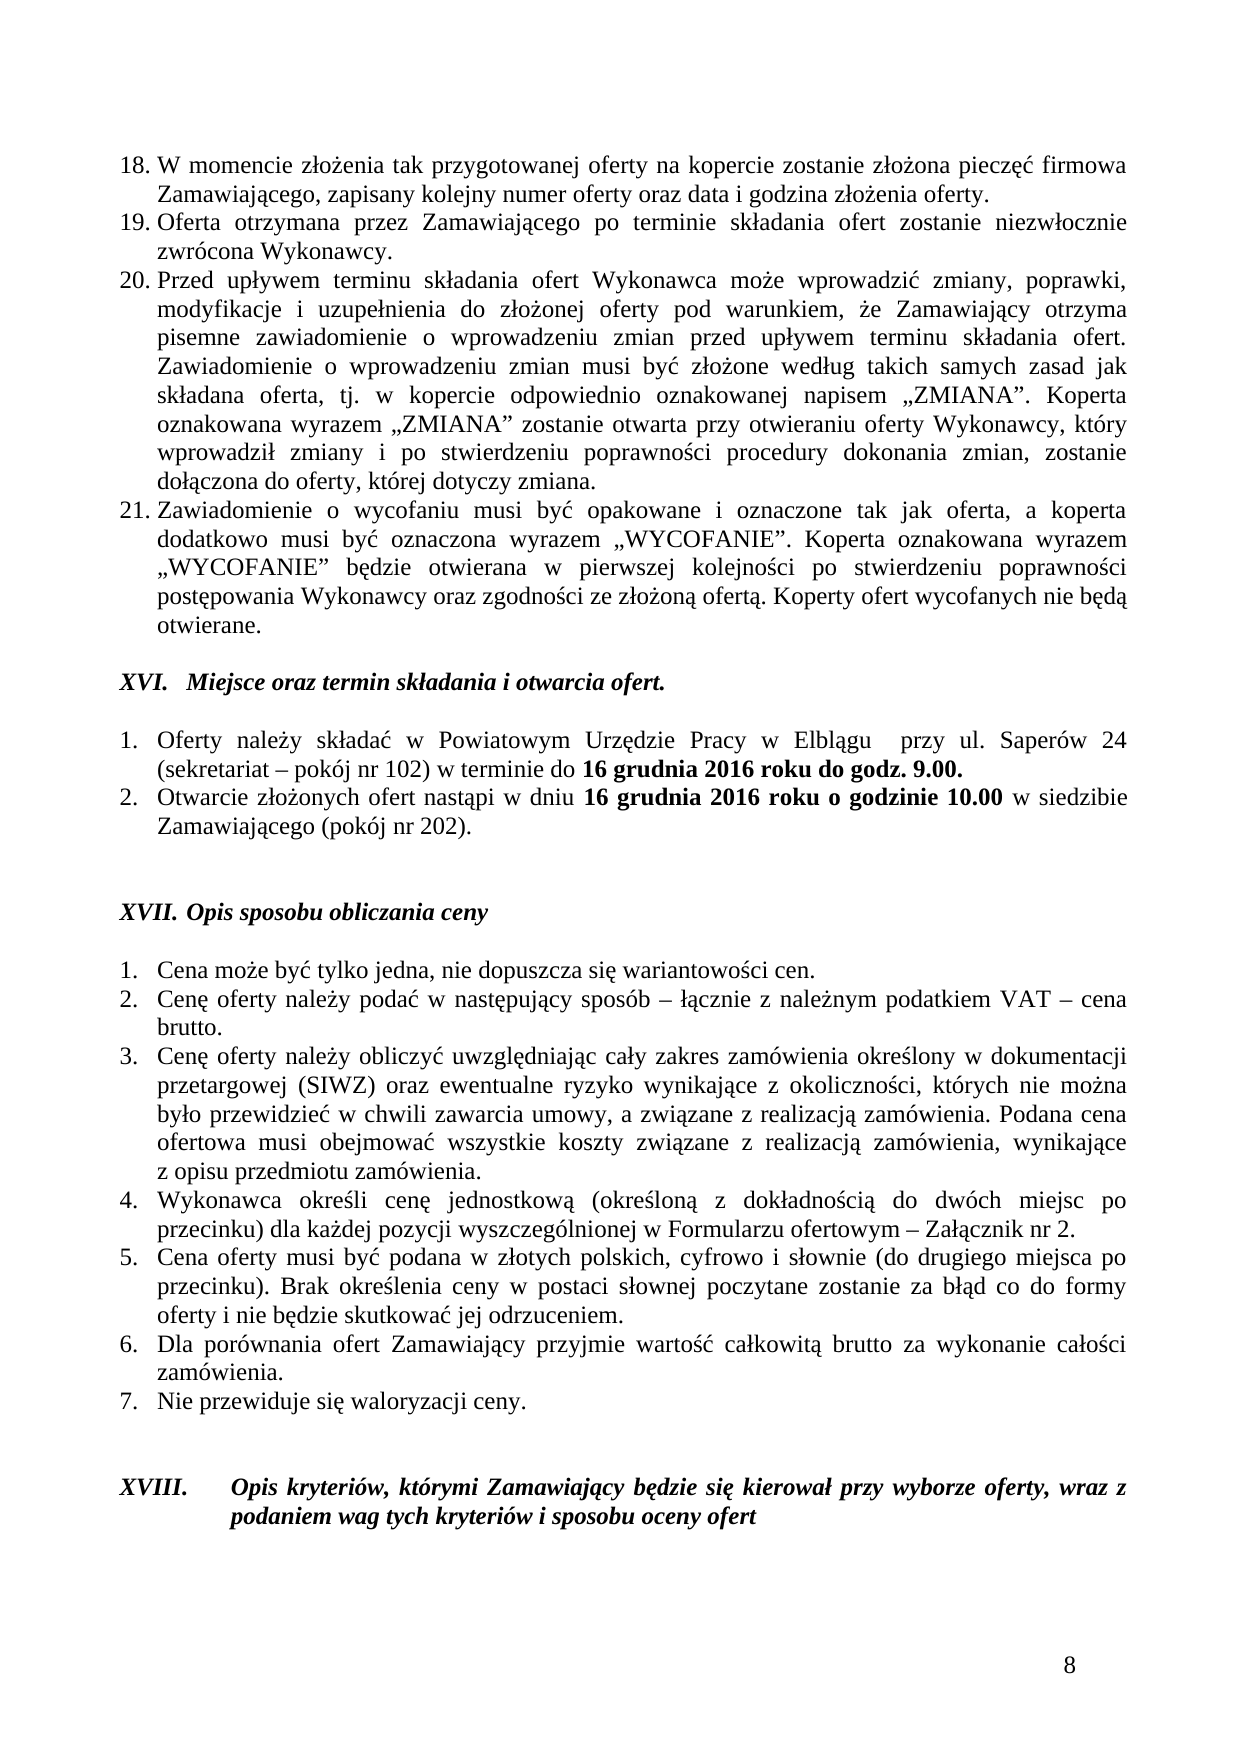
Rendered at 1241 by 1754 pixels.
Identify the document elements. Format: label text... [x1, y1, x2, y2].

list Opis sposobu obliczania ceny [119, 897, 1128, 926]
list Dla porównania ofert Zamawiający przyjmie wartość całkowitą brutto za wykonanie całości zamówienia. [119, 1329, 1128, 1386]
list Przed upływem terminu składania ofert Wykonawca może wprowadzić zmiany, poprawki, modyfikacje i uzupełnienia do złożonej oferty pod warunkiem, że Zamawiający otrzyma pisemne zawiadomienie o wprowadzeniu zmian przed upływem terminu składania ofert. Zawiadomienie o wprowadzeniu zmian musi być złożone według takich samych zasad jak składana oferta, tj. w kopercie odpowiednio oznakowanej napisem „ZMIANA”. Koperta oznakowana wyrazem „ZMIANA” zostanie otwarta przy otwieraniu oferty Wykonawcy, który wprowadził zmiany i po stwierdzeniu poprawności procedury dokonania zmian, zostanie dołączona do oferty, której dotyczy zmiana. [119, 265, 1128, 495]
list Oferta otrzymana przez Zamawiającego po terminie składania ofert zostanie niezwłocznie zwrócona Wykonawcy. [119, 207, 1128, 265]
list Wykonawca określi cenę jednostkową (określoną z dokładnością do dwóch miejsc po przecinku) dla każdej pozycji wyszczególnionej w Formularzu ofertowym – Załącznik nr 2. [119, 1185, 1128, 1242]
list Cenę oferty należy podać w następujący sposób – łącznie z należnym podatkiem VAT – cena brutto. [119, 984, 1128, 1041]
list Cena może być tylko jedna, nie dopuszcza się wariantowości cen. [119, 955, 1128, 984]
list Cenę oferty należy obliczyć uwzględniając cały zakres zamówienia określony w dokumentacji przetargowej (SIWZ) oraz ewentualne ryzyko wynikające z okoliczności, których nie można było przewidzieć w chwili zawarcia umowy, a związane z realizacją zamówienia. Podana cena ofertowa musi obejmować wszystkie koszty związane z realizacją zamówienia, wynikające z opisu przedmiotu zamówienia. [119, 1041, 1128, 1185]
list Opis kryteriów, którymi Zamawiający będzie się kierował przy wyborze oferty, wraz z podaniem wag tych kryteriów i sposobu oceny ofert [119, 1472, 1128, 1530]
list Zawiadomienie o wycofaniu musi być opakowane i oznaczone tak jak oferta, a koperta dodatkowo musi być oznaczona wyrazem „WYCOFANIE”. Koperta oznakowana wyrazem „WYCOFANIE” będzie otwierana w pierwszej kolejności po stwierdzeniu poprawności postępowania Wykonawcy oraz zgodności ze złożoną ofertą. Koperty ofert wycofanych nie będą otwierane. [119, 495, 1128, 639]
list Miejsce oraz termin składania i otwarcia ofert. [119, 667, 1128, 696]
list Otwarcie złożonych ofert nastąpi w dniu 16 grudnia 2016 roku o godzinie 10.00 w siedzibie Zamawiającego (pokój nr 202). [119, 782, 1128, 840]
list Cena oferty musi być podana w złotych polskich, cyfrowo i słownie (do drugiego miejsca po przecinku). Brak określenia ceny w postaci słownej poczytane zostanie za błąd co do formy oferty i nie będzie skutkować jej odrzuceniem. [119, 1242, 1128, 1329]
list Oferty należy składać w Powiatowym Urzędzie Pracy w Elblągu przy ul. Saperów 24 (sekretariat – pokój nr 102) w terminie do 16 grudnia 2016 roku do godz. 9.00. [119, 725, 1128, 782]
list W momencie złożenia tak przygotowanej oferty na kopercie zostanie złożona pieczęć firmowa Zamawiającego, zapisany kolejny numer oferty oraz data i godzina złożenia oferty. [119, 150, 1128, 207]
list Nie przewiduje się waloryzacji ceny. [119, 1386, 1128, 1415]
